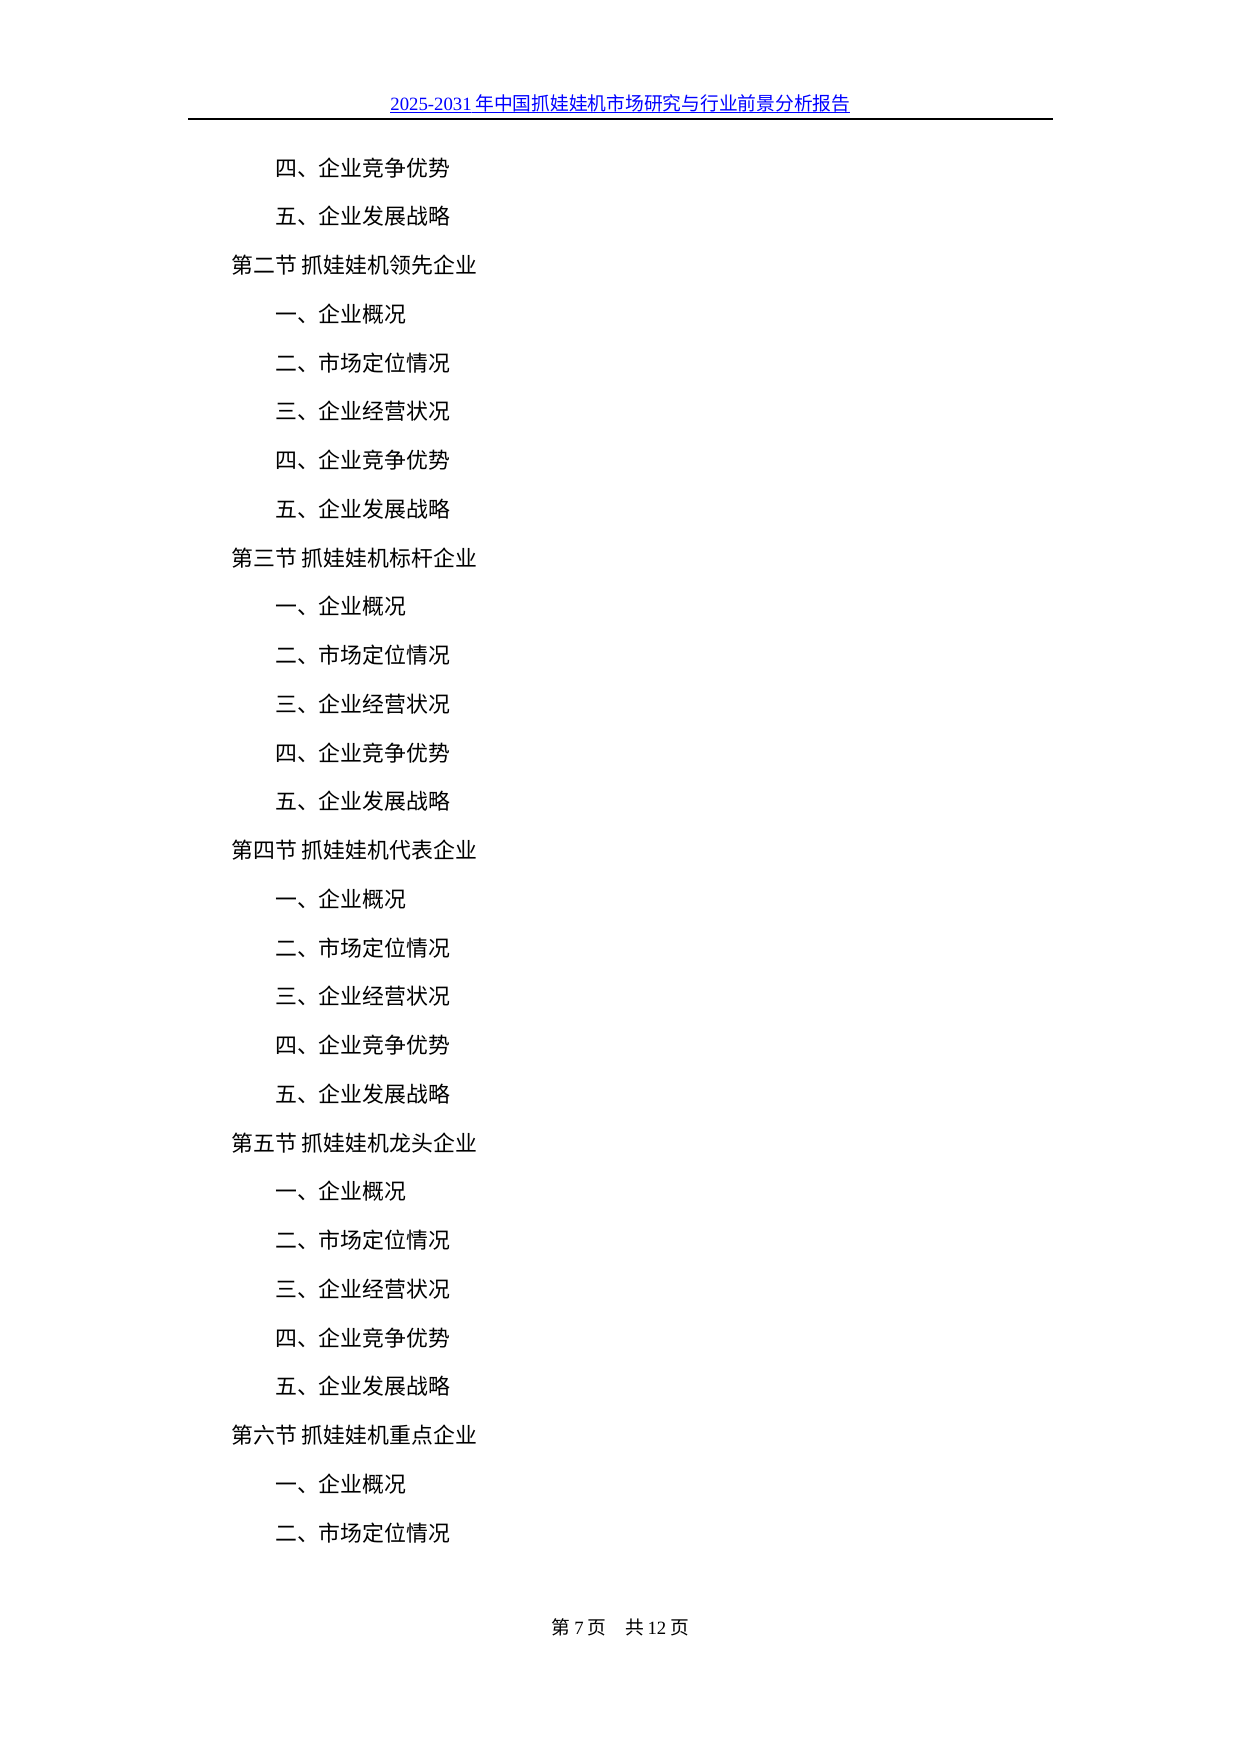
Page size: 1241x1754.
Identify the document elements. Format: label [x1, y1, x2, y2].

text [187, 150, 1053, 1548]
